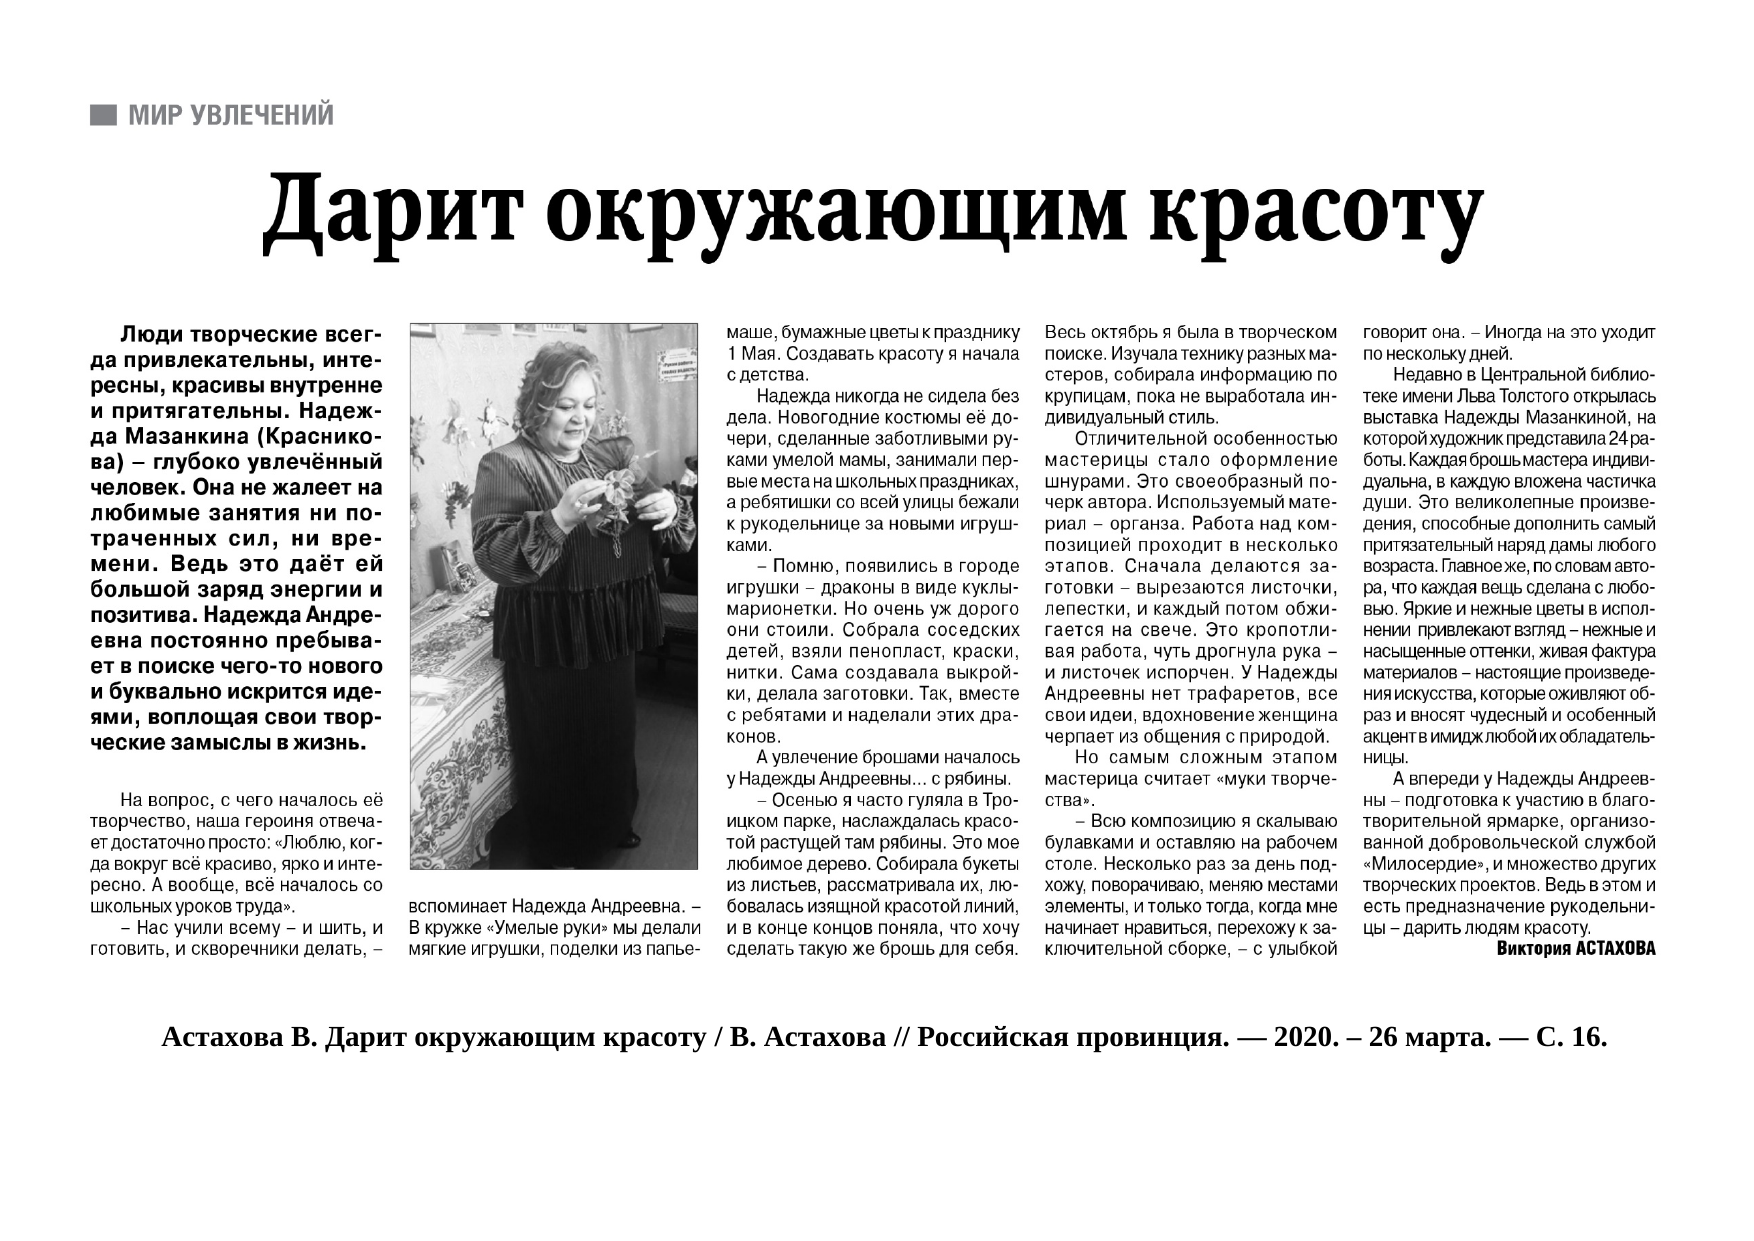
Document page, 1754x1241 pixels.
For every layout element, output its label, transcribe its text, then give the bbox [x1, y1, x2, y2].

picture [75, 87, 1673, 962]
text Астахова В. Дарит окружающим красоту / В. Астахова // Российская провинция. — 2020. – 26 марта. — С. 16. [74, 1019, 1695, 1053]
